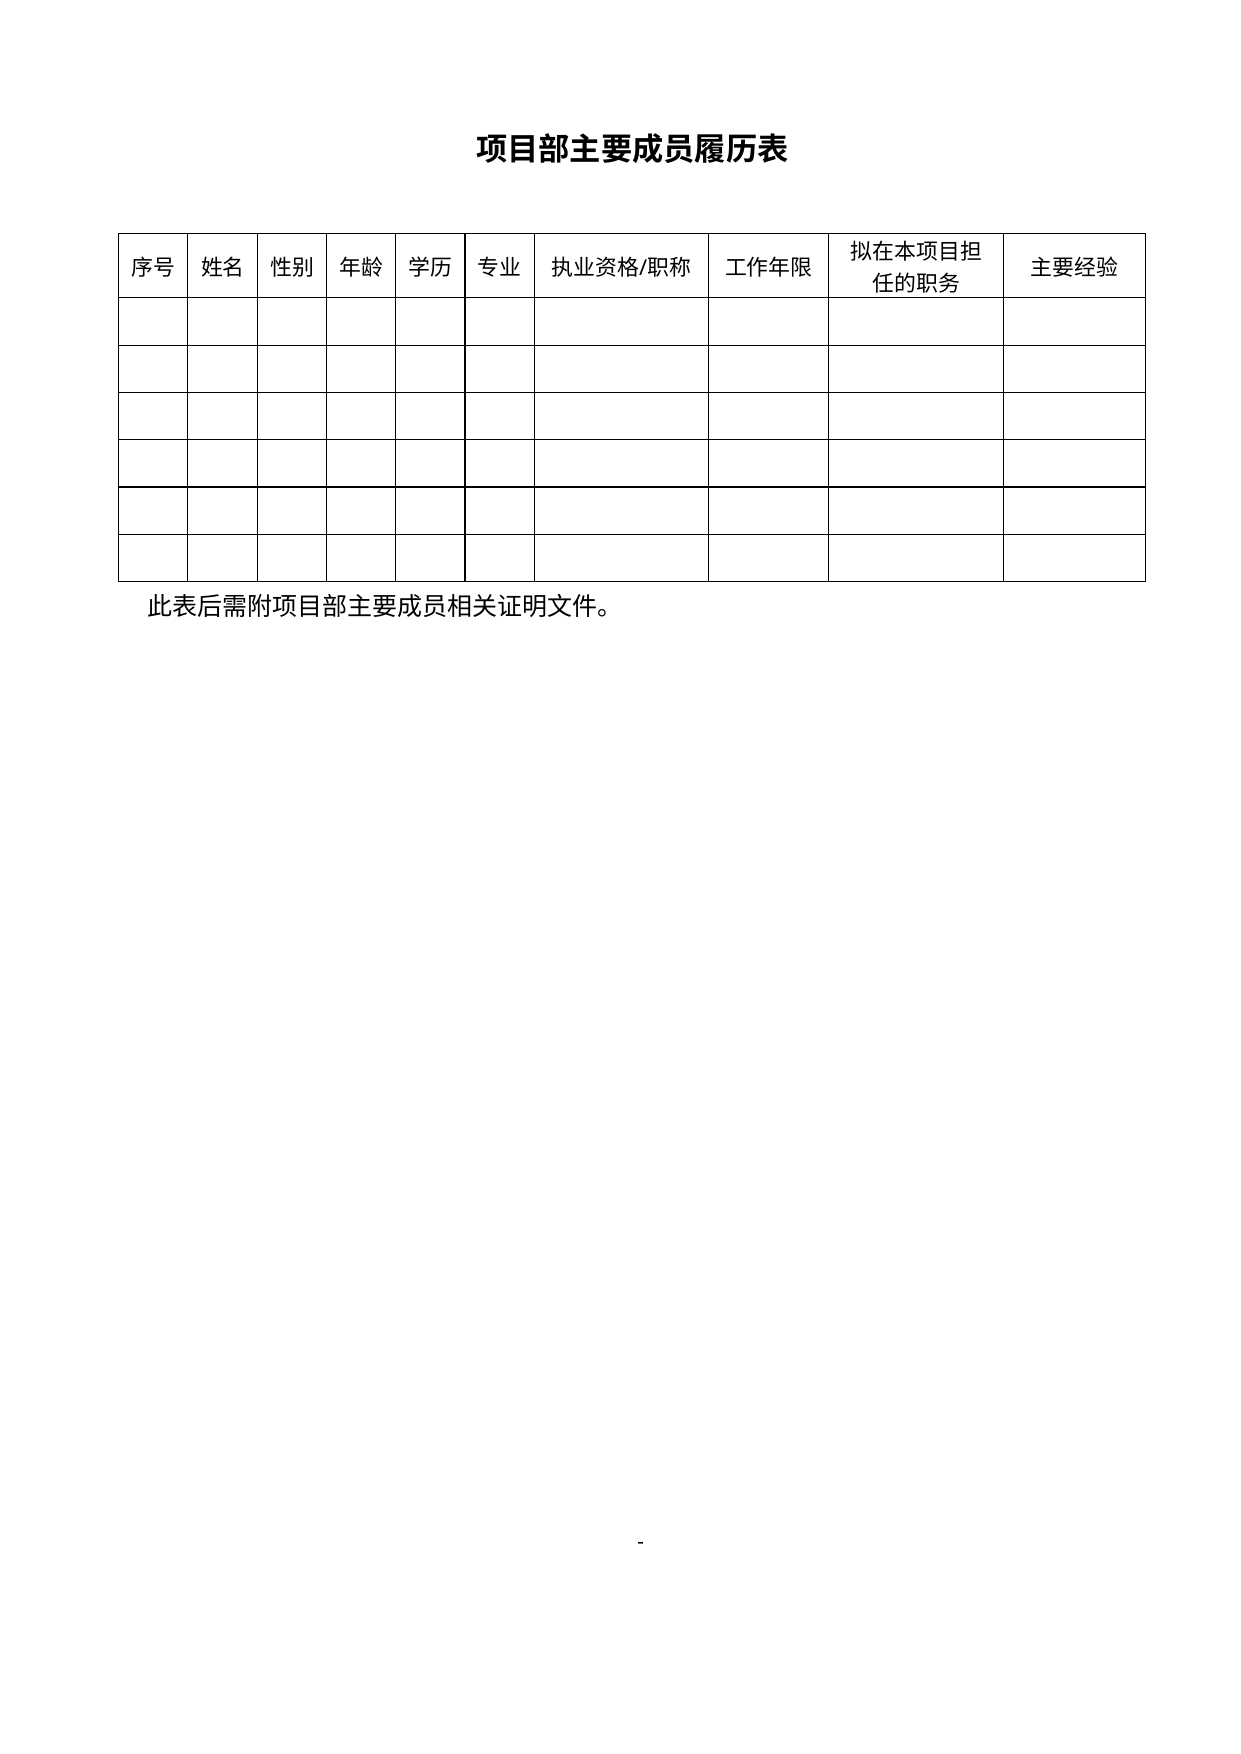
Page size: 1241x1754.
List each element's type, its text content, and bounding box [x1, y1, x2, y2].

table_cell [327, 488, 395, 534]
table_cell [535, 535, 708, 581]
table_cell [1004, 393, 1145, 439]
table_cell [258, 393, 326, 439]
table_cell [535, 488, 708, 534]
table_header 拟在本项目担任的职务 [829, 234, 1003, 297]
table_cell [535, 298, 708, 344]
table_cell [535, 346, 708, 392]
table_header 性别 [258, 234, 326, 297]
table_cell [396, 393, 464, 439]
table_cell [829, 298, 1003, 344]
table_cell [396, 346, 464, 392]
table_cell [327, 298, 395, 344]
table_cell [119, 440, 187, 486]
table_cell [1004, 488, 1145, 534]
table_header 主要经验 [1004, 234, 1145, 297]
text 此表后需附项目部主要成员相关证明文件。 [148, 582, 1116, 624]
table_cell [188, 346, 257, 392]
table_cell [709, 535, 828, 581]
table_cell [119, 535, 187, 581]
table_cell [466, 393, 534, 439]
table_cell [709, 298, 828, 344]
table_cell [1004, 298, 1145, 344]
table_cell [1004, 346, 1145, 392]
table_cell [1004, 535, 1145, 581]
table_cell [119, 346, 187, 392]
table_header 执业资格/职称 [535, 234, 708, 297]
table_header 工作年限 [709, 234, 828, 297]
text 项目部主要成员履历表 [148, 124, 1116, 169]
table_cell [829, 346, 1003, 392]
table_cell [709, 440, 828, 486]
table_cell [258, 535, 326, 581]
table_cell [466, 346, 534, 392]
table_cell [709, 393, 828, 439]
table_cell [829, 488, 1003, 534]
table_cell [396, 440, 464, 486]
table_cell [258, 440, 326, 486]
table_header 姓名 [188, 234, 257, 297]
table_cell [829, 535, 1003, 581]
table_cell [466, 440, 534, 486]
table_cell [535, 393, 708, 439]
table_cell [829, 440, 1003, 486]
table_cell [466, 488, 534, 534]
table_cell [327, 535, 395, 581]
table_cell [188, 393, 257, 439]
table_cell [188, 440, 257, 486]
table_cell [396, 488, 464, 534]
table_cell [327, 346, 395, 392]
table_cell [396, 298, 464, 344]
table_cell [709, 488, 828, 534]
table_cell [188, 298, 257, 344]
table_cell [396, 535, 464, 581]
table_header 年龄 [327, 234, 395, 297]
table_cell [258, 346, 326, 392]
table_cell [709, 346, 828, 392]
table_cell [535, 440, 708, 486]
table_cell [188, 535, 257, 581]
table_cell [119, 298, 187, 344]
table_cell [327, 440, 395, 486]
table_header 序号 [119, 234, 187, 297]
table_cell [1004, 440, 1145, 486]
table_header 专业 [466, 234, 534, 297]
table_cell [188, 488, 257, 534]
table_cell [258, 298, 326, 344]
table_header 学历 [396, 234, 464, 297]
table_cell [466, 298, 534, 344]
table_cell [327, 393, 395, 439]
table_cell [119, 393, 187, 439]
table_cell [829, 393, 1003, 439]
table_cell [119, 488, 187, 534]
table_cell [466, 535, 534, 581]
table_cell [258, 488, 326, 534]
